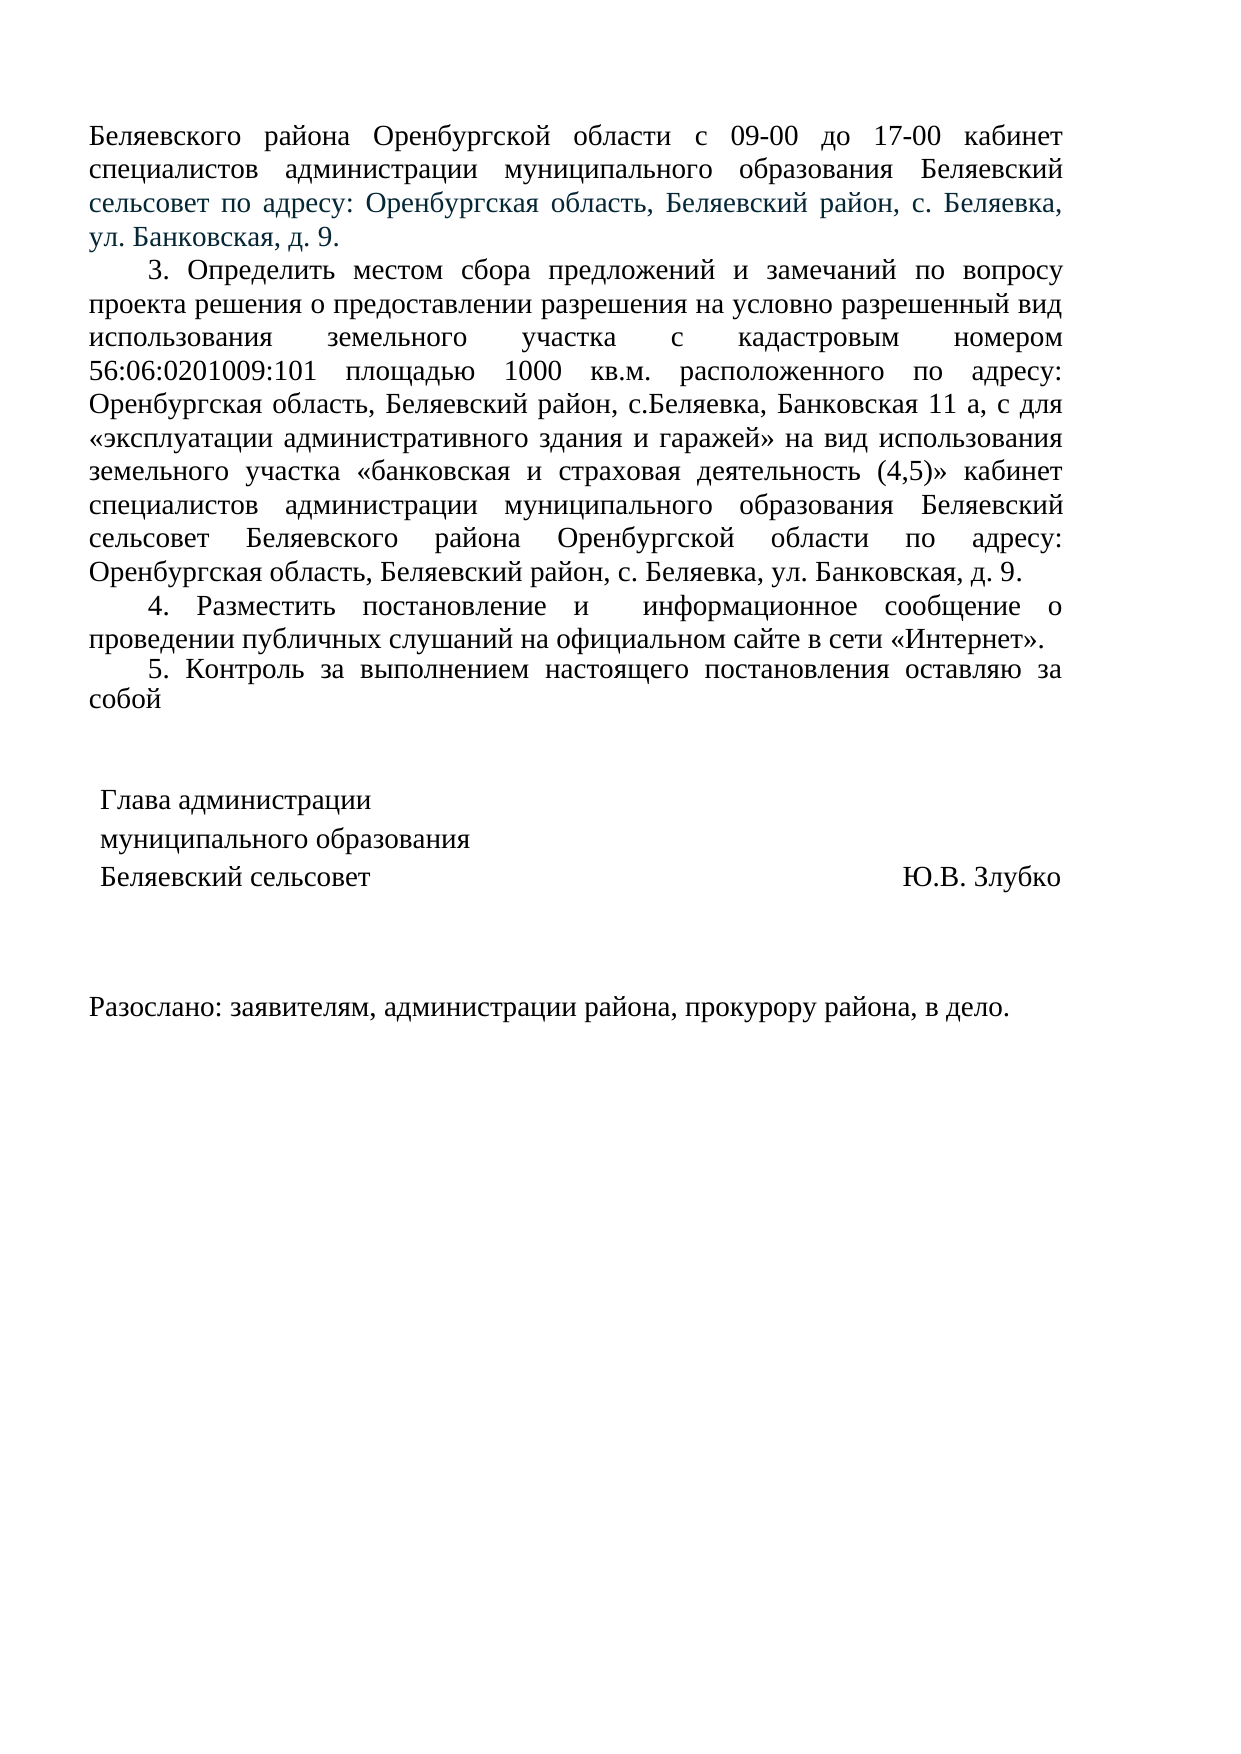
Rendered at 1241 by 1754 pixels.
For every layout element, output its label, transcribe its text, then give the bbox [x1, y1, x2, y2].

text 3. Определить местом сбора предложений и замечаний по вопросу проекта решения о предоставлении разрешения на условно разрешенный вид использования земельного участка с кадастровым номером 56:06:0201009:101 площадью 1000 кв.м. расположенного по адресу: Оренбургская область, Беляевский район, с.Беляевка, Банковская 11 а, с для «эксплуатации административного здания и гаражей» на вид использования земельного участка «банковская и страховая деятельность (4,5)» кабинет специалистов администрации муниципального образования Беляевский сельсовет Беляевского района Оренбургской области по адресу: Оренбургская область, Беляевский район, с. Беляевка, ул. Банковская, д. 9. [89, 252, 1063, 588]
text 5. Контроль за выполнением настоящего постановления оставляю за собой [89, 655, 1063, 715]
table_header Ю.В. Злубко [584, 782, 1072, 897]
text 4. Разместить постановление и информационное сообщение о проведении публичных слушаний на официальном сайте в сети «Интернет». [89, 588, 1063, 655]
text Разослано: заявителям, администрации района, прокурору района, в дело. [89, 989, 1063, 1022]
table_header Глава администрации муниципального образования Беляевский сельсовет [89, 782, 584, 897]
